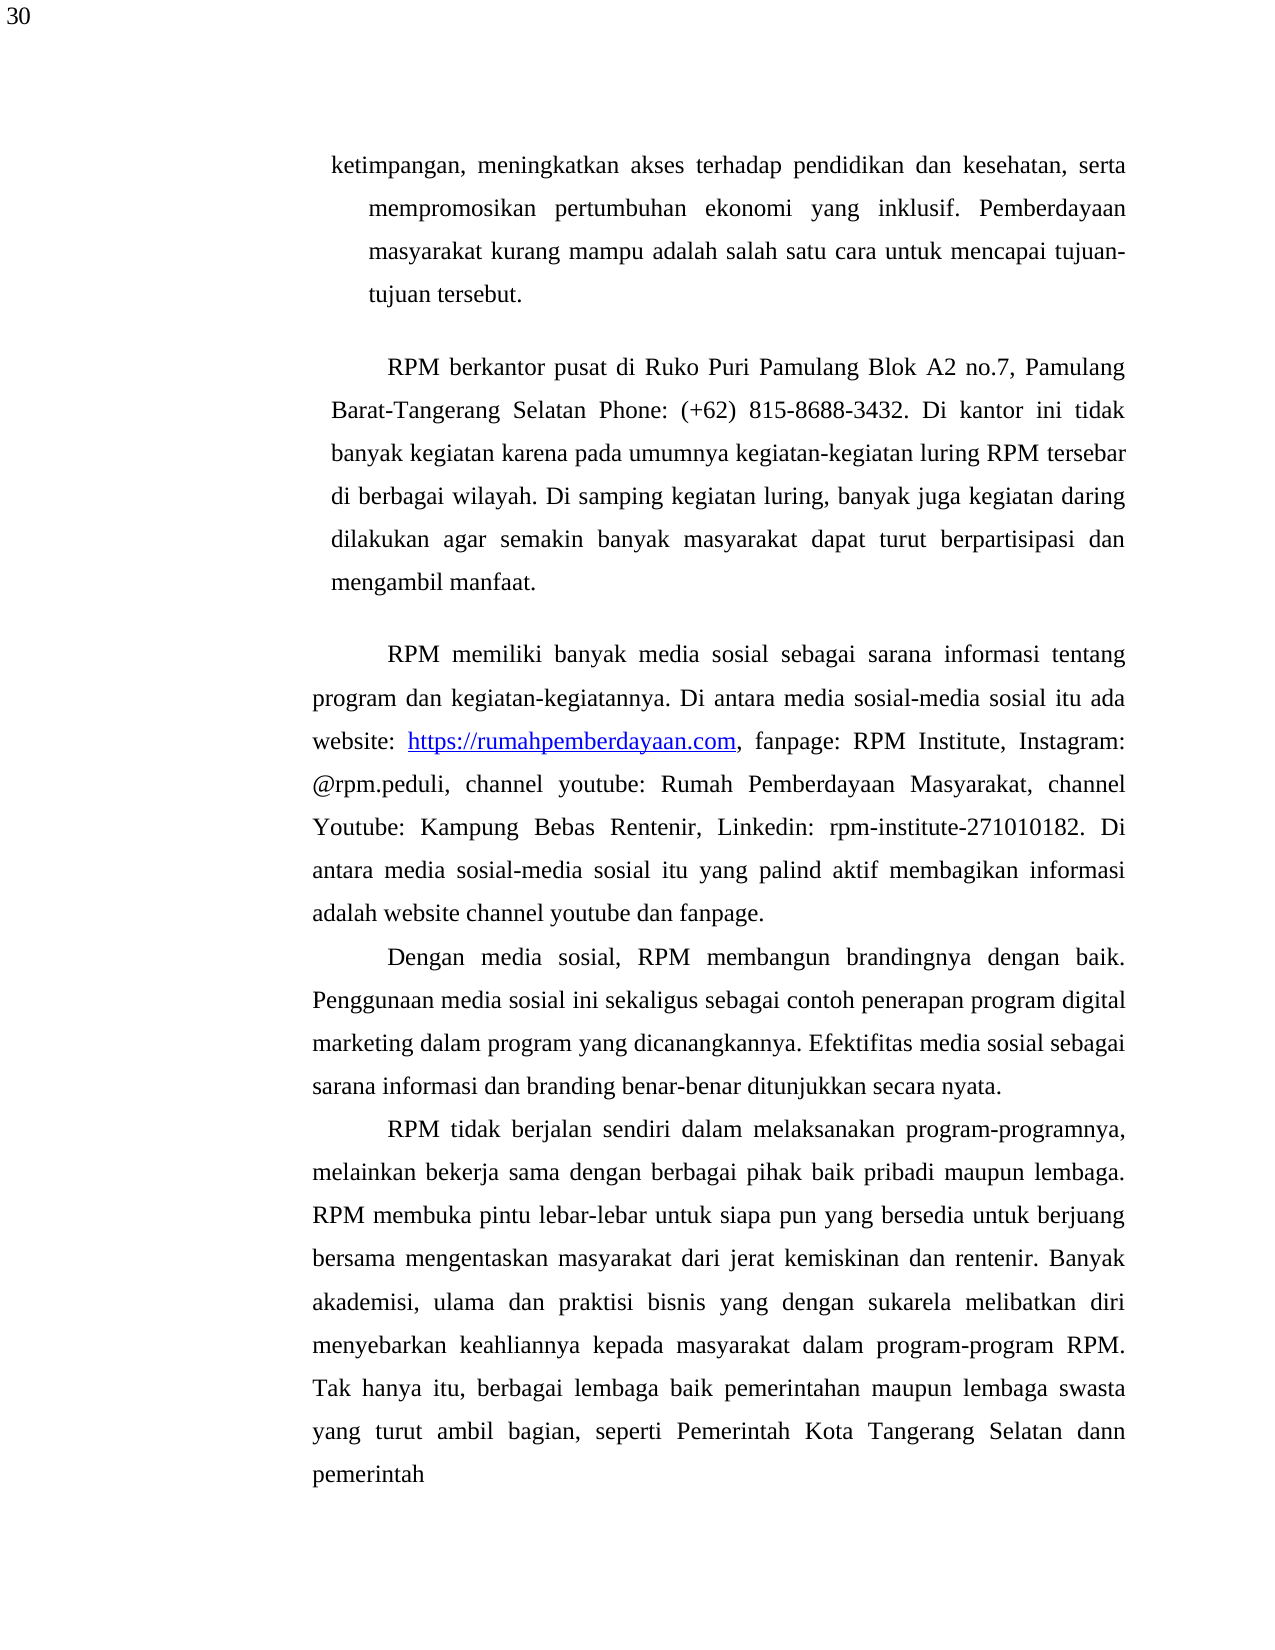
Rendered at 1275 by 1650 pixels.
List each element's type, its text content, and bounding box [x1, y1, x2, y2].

text Dengan media sosial, RPM membangun brandingnya dengan baik. Penggunaan media sosial ini sekaligus sebagai contoh penerapan program digital marketing dalam program yang dicanangkannya. Efektifitas media sosial sebagai sarana informasi dan branding benar-benar ditunjukkan secara nyata. [312, 942, 1126, 1100]
text RPM memiliki banyak media sosial sebagai sarana informasi tentang program dan kegiatan-kegiatannya. Di antara media sosial-media sosial itu ada website: https://rumahpemberdayaan.com, fanpage: RPM Institute, Instagram: @rpm.peduli, channel youtube: Rumah Pemberdayaan Masyarakat, channel Youtube: Kampung Bebas Rentenir, Linkedin: rpm-institute-271010182. Di antara media sosial-media sosial itu yang palind aktif membagikan informasi adalah website channel youtube dan fanpage. [312, 639, 1126, 927]
text ketimpangan, meningkatkan akses terhadap pendidikan dan kesehatan, serta mempromosikan pertumbuhan ekonomi yang inklusif. Pemberdayaan masyarakat kurang mampu adalah salah satu cara untuk mencapai tujuan- tujuan tersebut. [331, 150, 1126, 308]
text RPM tidak berjalan sendiri dalam melaksanakan program-programnya, melainkan bekerja sama dengan berbagai pihak baik pribadi maupun lembaga. RPM membuka pintu lebar-lebar untuk siapa pun yang bersedia untuk berjuang bersama mengentaskan masyarakat dari jerat kemiskinan dan rentenir. Banyak akademisi, ulama dan praktisi bisnis yang dengan sukarela melibatkan diri menyebarkan keahliannya kepada masyarakat dalam program-program RPM. Tak hanya itu, berbagai lembaga baik pemerintahan maupun lembaga swasta yang turut ambil bagian, seperti Pemerintah Kota Tangerang Selatan dann pemerintah [312, 1114, 1126, 1488]
text RPM berkantor pusat di Ruko Puri Pamulang Blok A2 no.7, Pamulang Barat-Tangerang Selatan Phone: (+62) 815-8688-3432. Di kantor ini tidak banyak kegiatan karena pada umumnya kegiatan-kegiatan luring RPM tersebar di berbagai wilayah. Di samping kegiatan luring, banyak juga kegiatan daring dilakukan agar semakin banyak masyarakat dapat turut berpartisipasi dan mengambil manfaat. [331, 352, 1126, 596]
